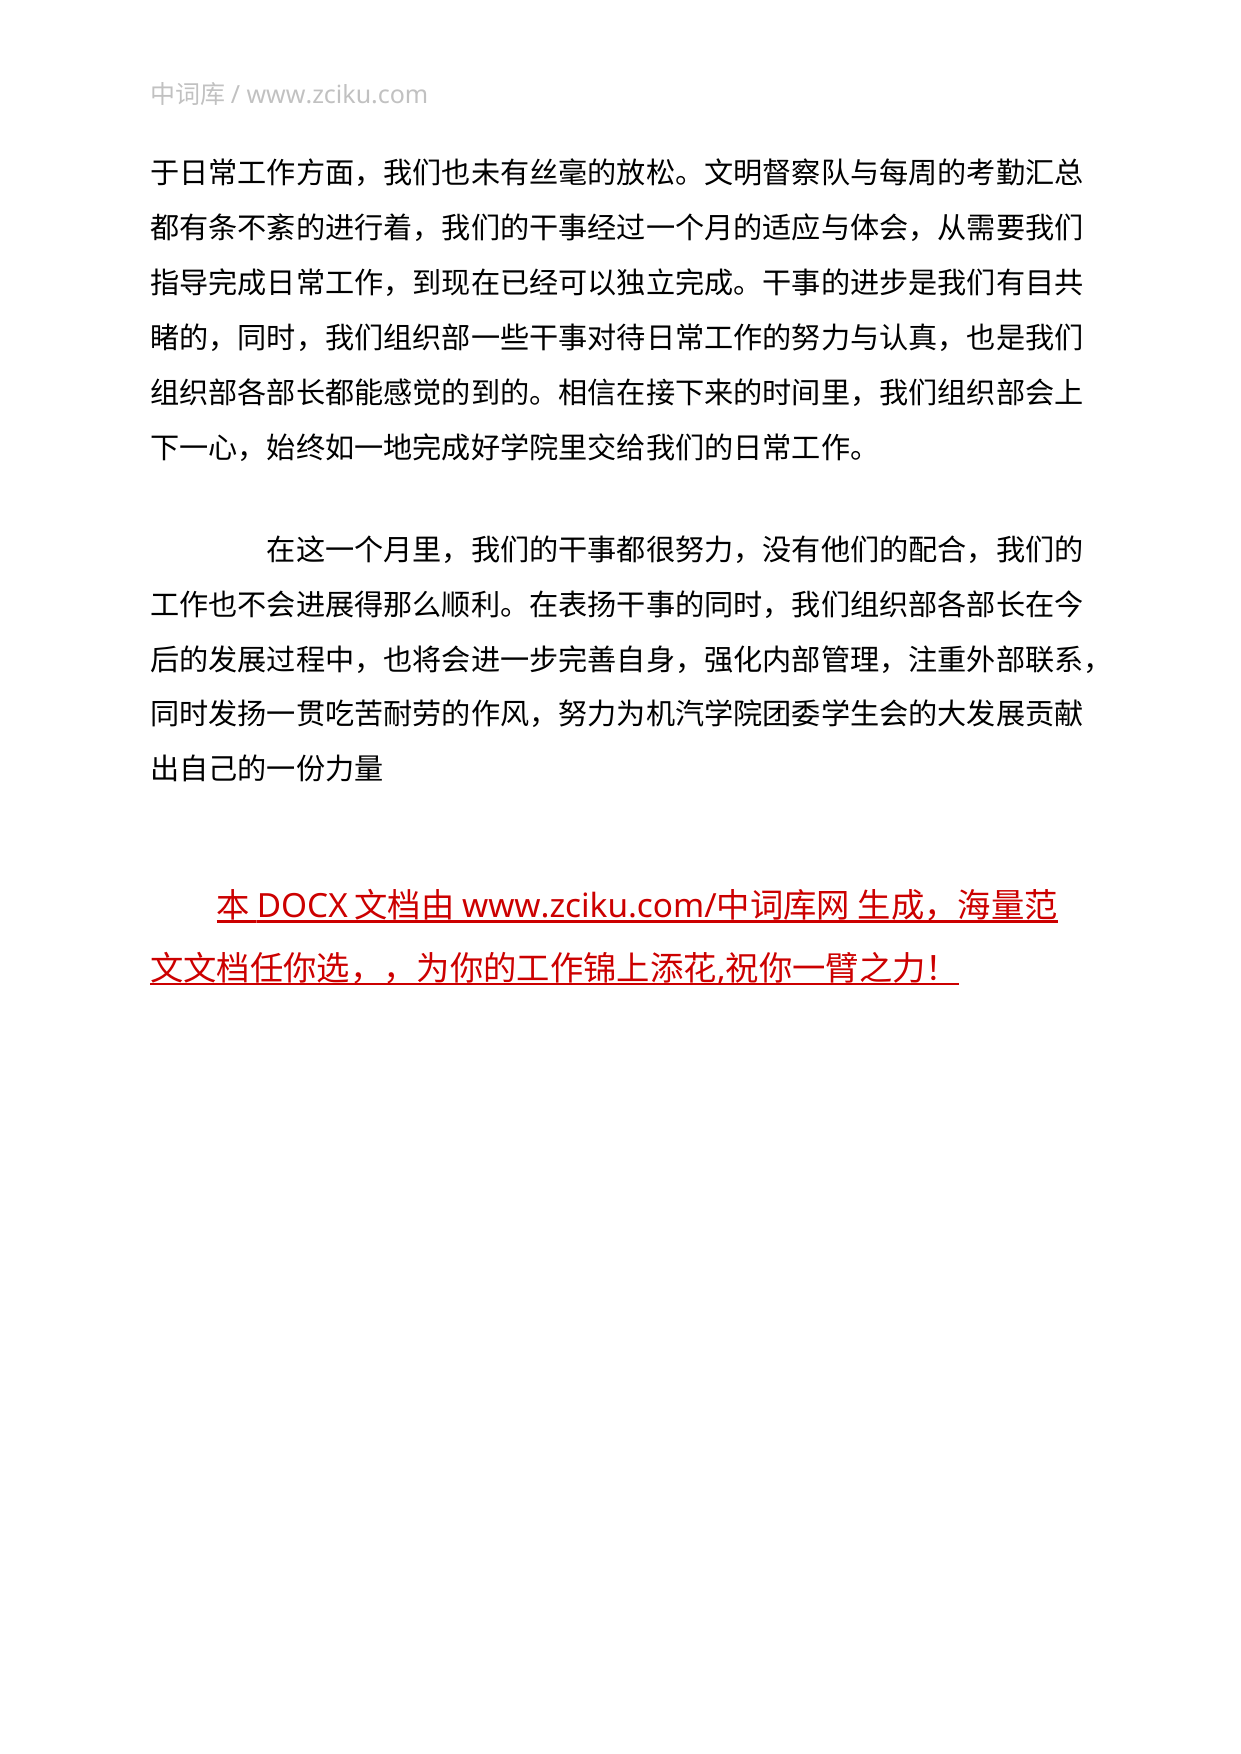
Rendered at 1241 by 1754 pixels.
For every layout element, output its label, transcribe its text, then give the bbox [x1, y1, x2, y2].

text 本DOCX文档由 www.zciku.com/中词库网 生成，海量范文文档任你选，，为你的工作锦上添花,祝你一臂之力！ [150, 879, 1090, 990]
text 在这一个月里，我们的干事都很努力，没有他们的配合，我们的工作也不会进展得那么顺利。在表扬干事的同时，我们组织部各部长在今后的发展过程中，也将会进一步完善自身，强化内部管理，注重外部联系，同时发扬一贯吃苦耐劳的作风，努力为机汽学院团委学生会的大发展贡献出自己的一份力量 [150, 526, 1090, 788]
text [150, 150, 1090, 467]
